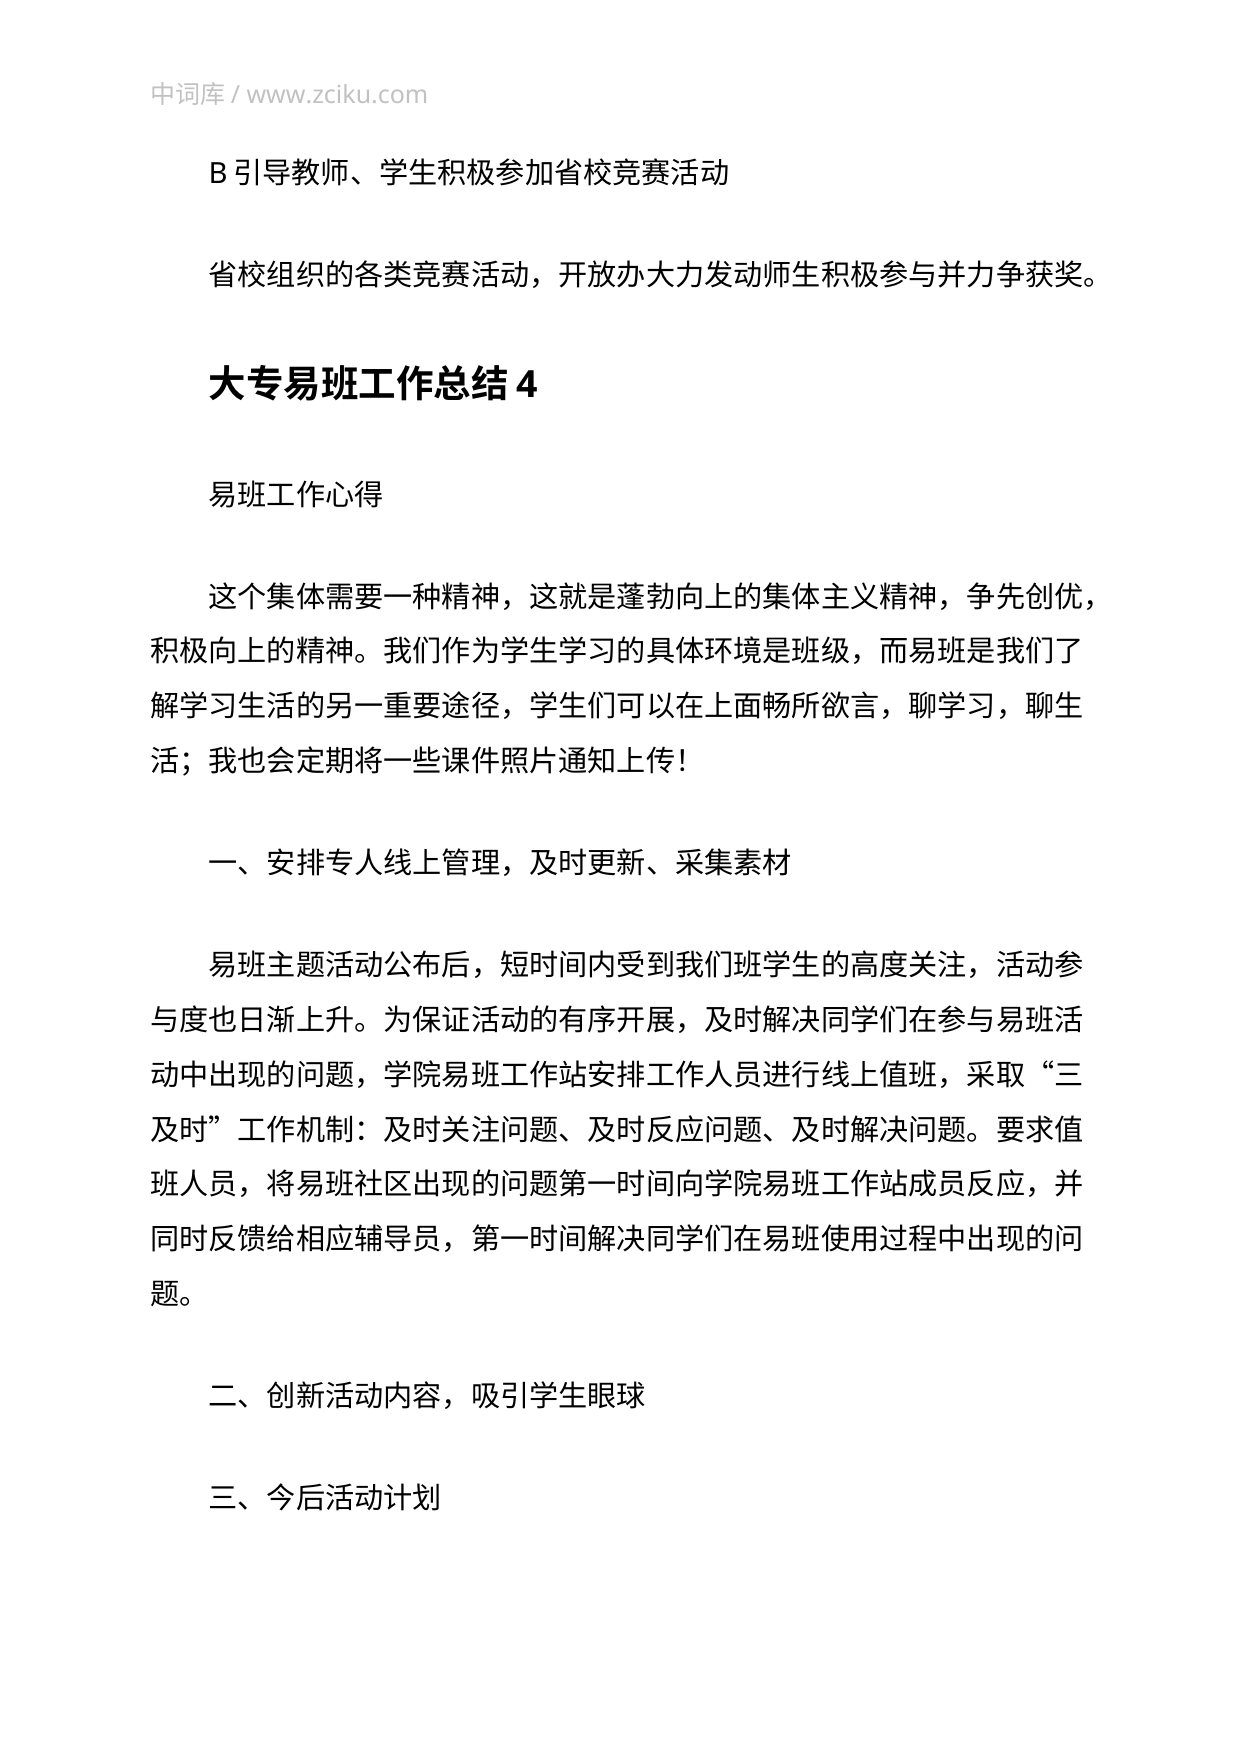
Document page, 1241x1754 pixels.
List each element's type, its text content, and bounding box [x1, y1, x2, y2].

text 一、安排专人线上管理，及时更新、采集素材 [150, 839, 1090, 882]
text 二、创新活动内容，吸引学生眼球 [150, 1372, 1090, 1415]
text 这个集体需要一种精神，这就是蓬勃向上的集体主义精神，争先创优，积极向上的精神。我们作为学生学习的具体环境是班级，而易班是我们了解学习生活的另一重要途径，学生们可以在上面畅所欲言，聊学习，聊生活；我也会定期将一些课件照片通知上传！ [150, 573, 1090, 780]
text 省校组织的各类竞赛活动，开放办大力发动师生积极参与并力争获奖。 [150, 252, 1090, 294]
text 大专易班工作总结4 [150, 354, 1090, 408]
text 易班主题活动公布后，短时间内受到我们班学生的高度关注，活动参与度也日渐上升。为保证活动的有序开展，及时解决同学们在参与易班活动中出现的问题，学院易班工作站安排工作人员进行线上值班，采取“三及时”工作机制：及时关注问题、及时反应问题、及时解决问题。要求值班人员，将易班社区出现的问题第一时间向学院易班工作站成员反应，并同时反馈给相应辅导员，第一时间解决同学们在易班使用过程中出现的问题。 [150, 941, 1090, 1313]
text 易班工作心得 [150, 471, 1090, 514]
text 三、今后活动计划 [150, 1474, 1090, 1517]
text B引导教师、学生积极参加省校竞赛活动 [150, 150, 1090, 192]
